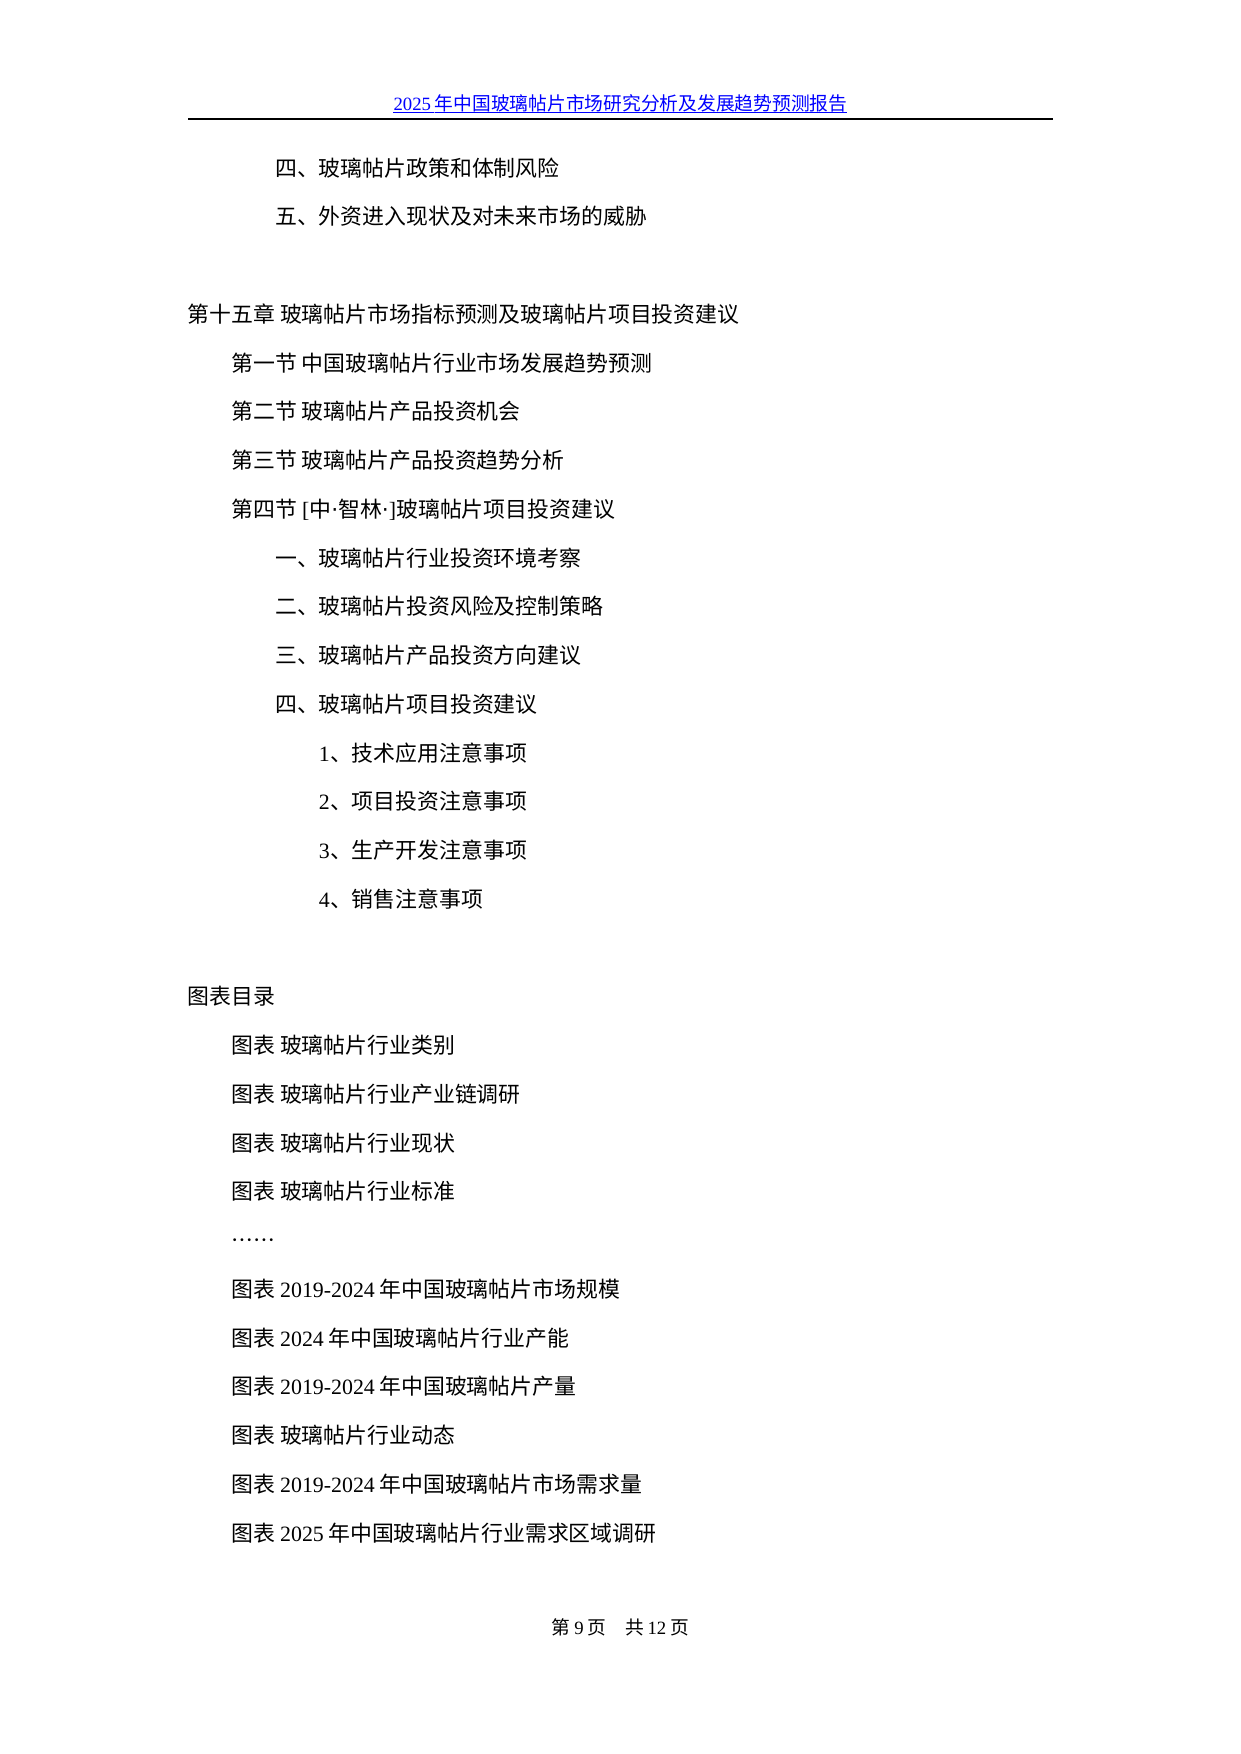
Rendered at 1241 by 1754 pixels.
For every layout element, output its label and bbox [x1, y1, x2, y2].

text [187, 150, 1053, 1548]
